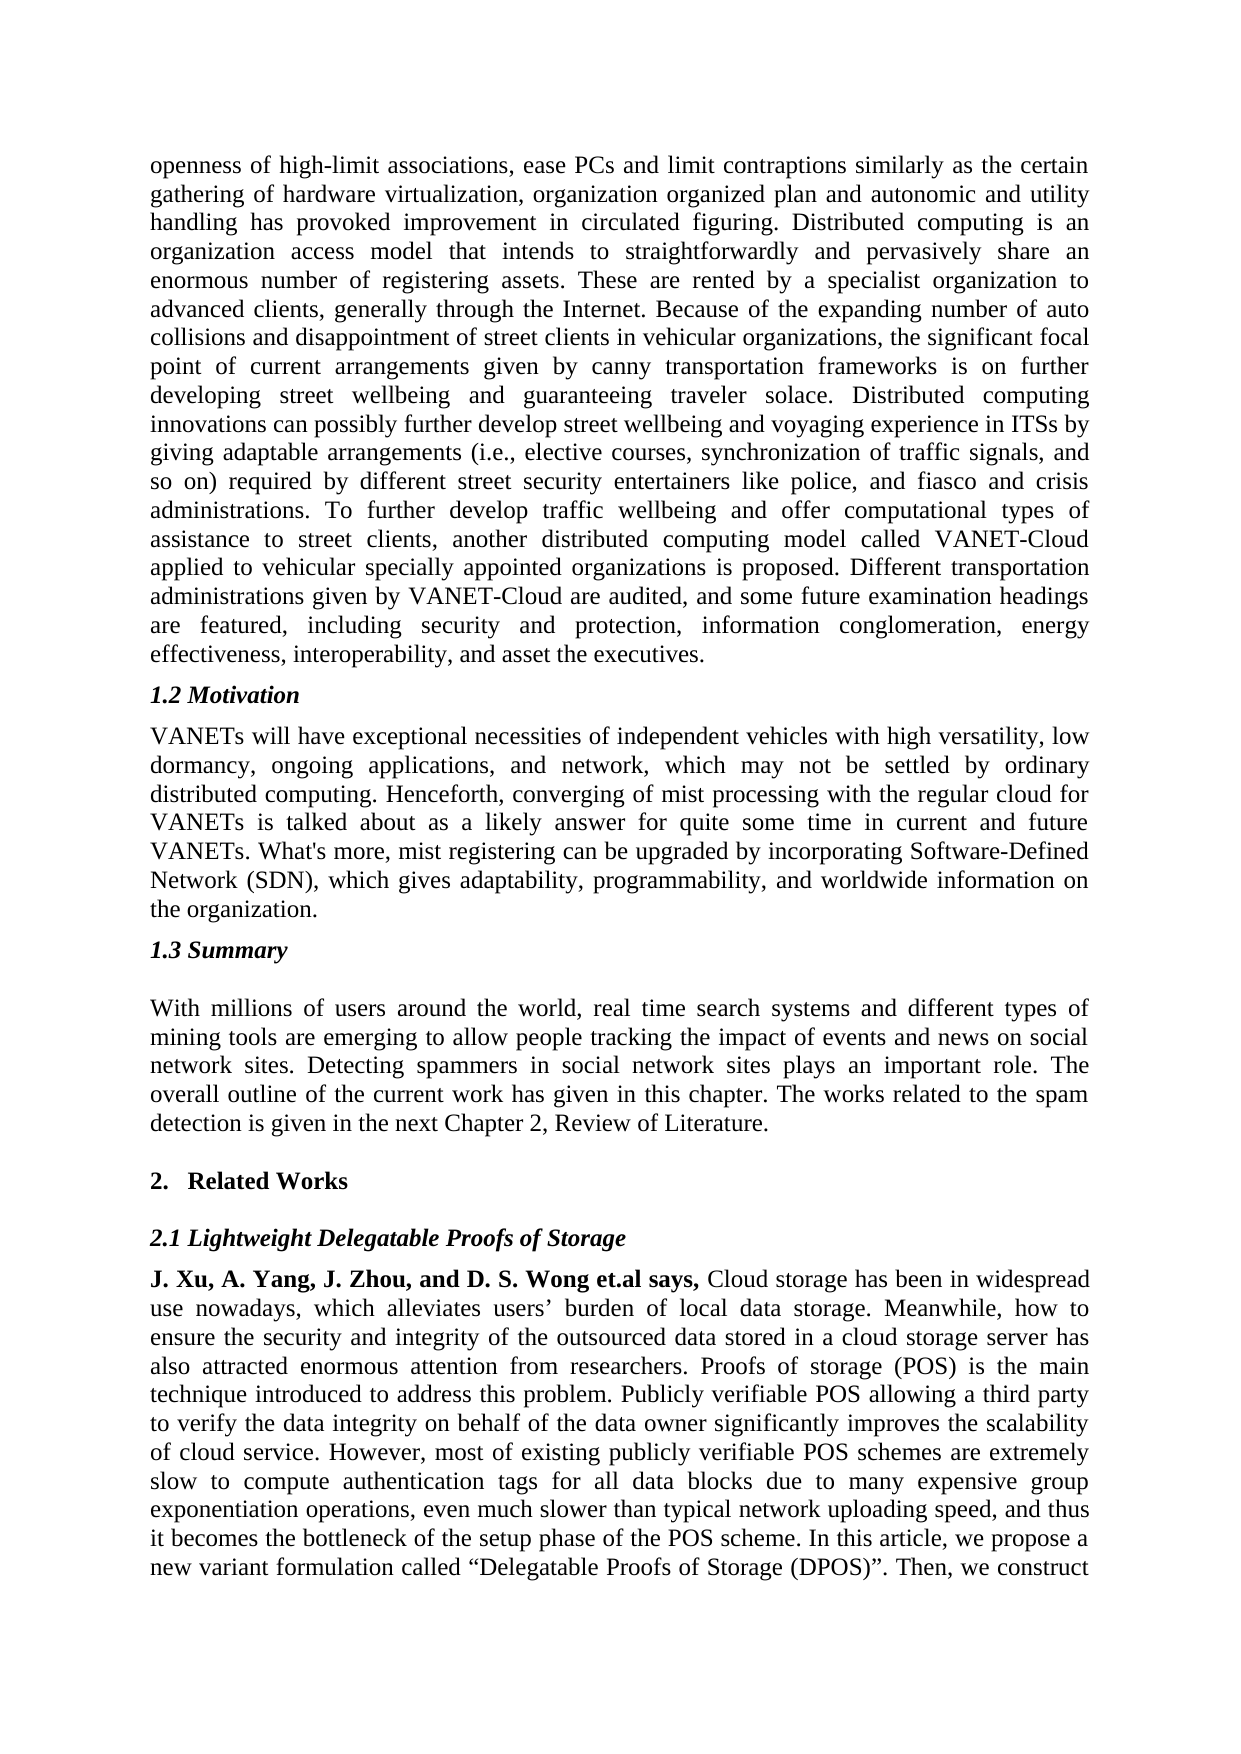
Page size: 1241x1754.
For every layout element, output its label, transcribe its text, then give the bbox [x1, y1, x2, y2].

text VANETs will have exceptional necessities of independent vehicles with high versatility, low dormancy, ongoing applications, and network, which may not be settled by ordinary distributed computing. Henceforth, converging of mist processing with the regular cloud for VANETs is talked about as a likely answer for quite some time in current and future VANETs. What's more, mist registering can be upgraded by incorporating Software-Defined Network (SDN), which gives adaptability, programmability, and worldwide information on the organization. [150, 721, 1090, 922]
list Related Works [150, 1166, 1090, 1194]
list Lightweight Delegatable Proofs of Storage [150, 1223, 1090, 1252]
list Summary [150, 935, 1090, 964]
list Motivation [150, 680, 1090, 709]
text With millions of users around the world, real time search systems and different types of mining tools are emerging to allow people tracking the impact of events and news on social network sites. Detecting spammers in social network sites plays an important role. The overall outline of the current work has given in this chapter. The works related to the spam detection is given in the next Chapter 2, Review of Literature. [150, 993, 1090, 1137]
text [150, 150, 1090, 667]
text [150, 1264, 1090, 1581]
